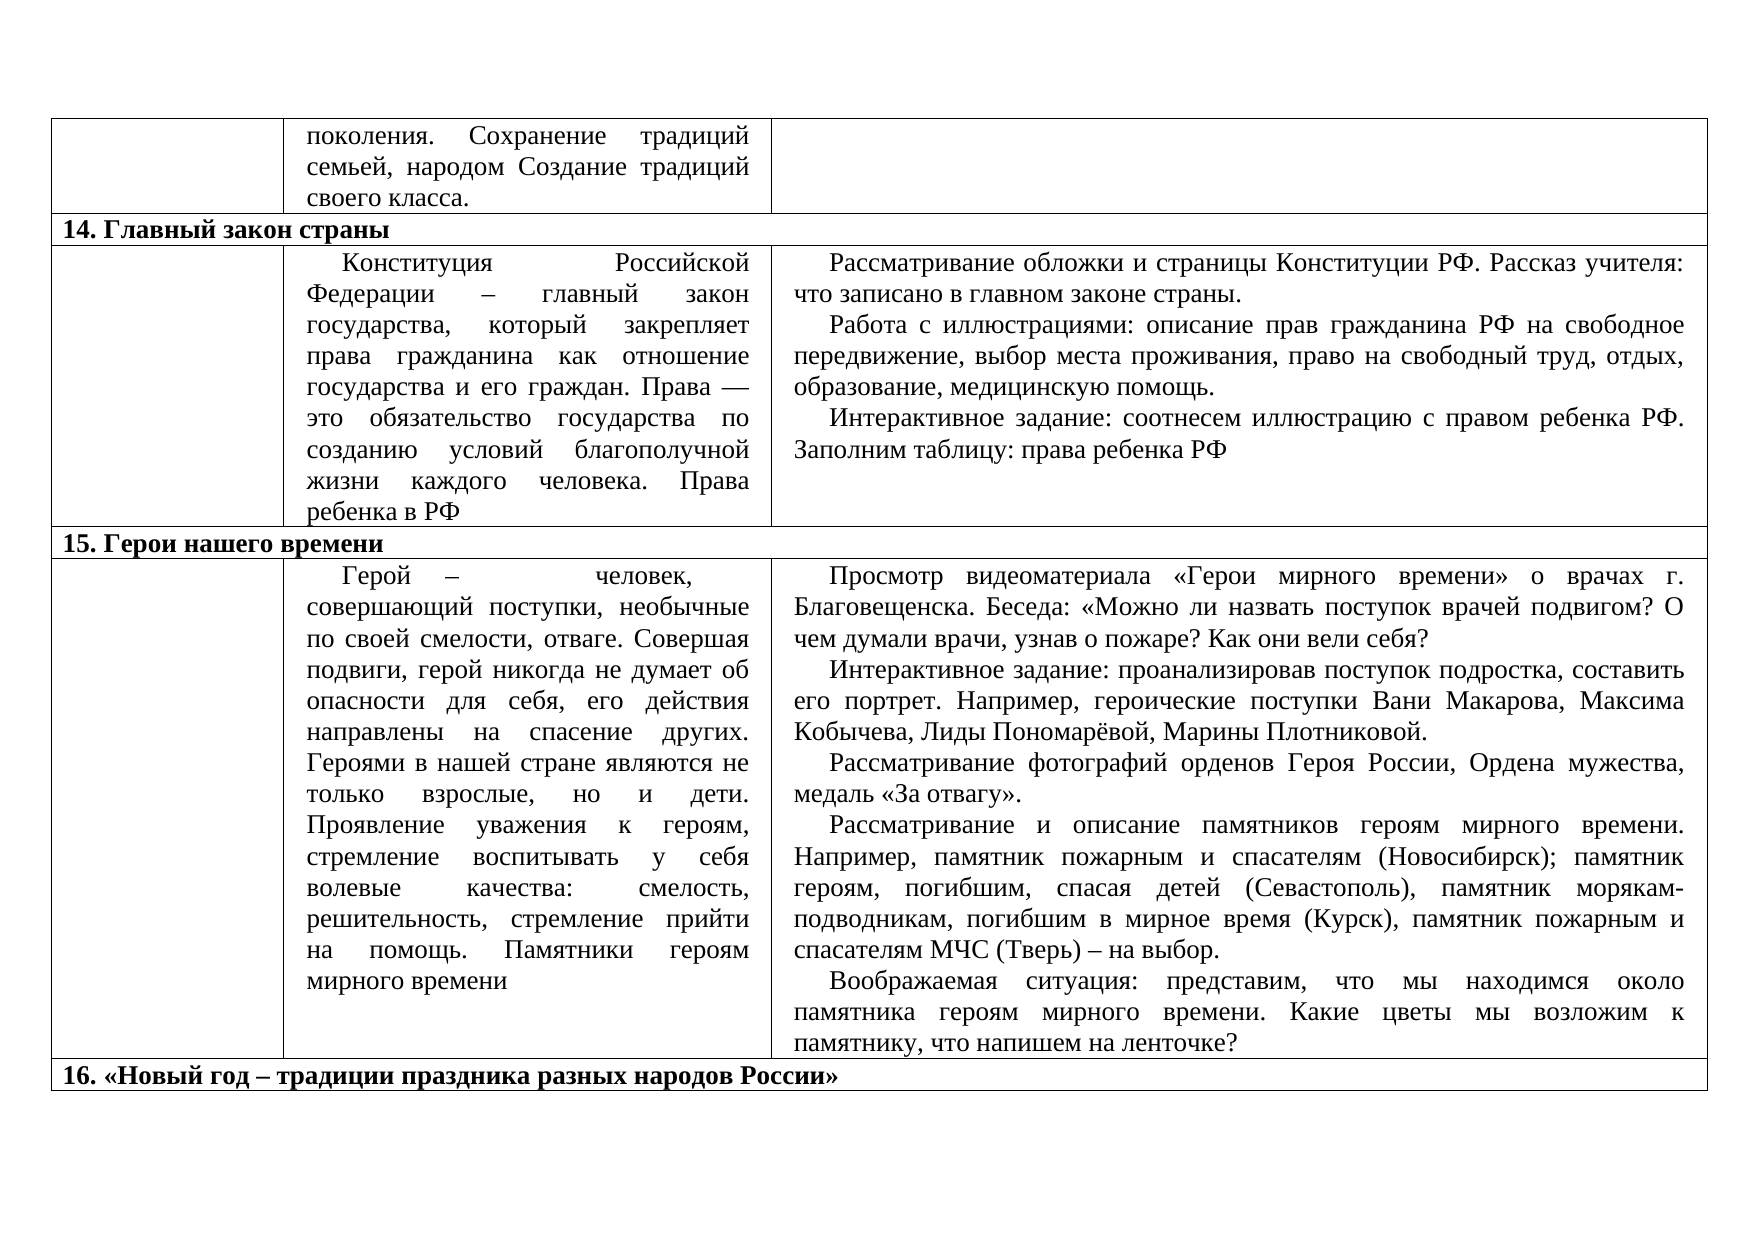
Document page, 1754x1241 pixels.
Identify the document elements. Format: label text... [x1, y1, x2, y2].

table_cell Герой – человек, совершающий поступки, необычные по своей смелости, отваге. Совершая подвиги, герой никогда не думает об опасности для себя, его действия направлены на спасение других. Героями в нашей стране являются не только взрослые, но и дети. Проявление уважения к героям, стремление воспитывать у себя волевые качества: смелость, решительность, стремление прийти на помощь. Памятники героям мирного времени [284, 559, 771, 1058]
table_cell 16. «Новый год – традиции праздника разных народов России» [52, 1059, 1707, 1090]
table_cell Просмотр видеоматериала «Герои мирного времени» о врачах г. Благовещенска. Беседа: «Можно ли назвать поступок врачей подвигом? О чем думали врачи, узнав о пожаре? Как они вели себя? Интерактивное задание: проанализировав поступок подростка, составить его портрет. Например, героические поступки Вани Макарова, Максима Кобычева, Лиды Пономарёвой, Марины Плотниковой. Рассматривание фотографий орденов Героя России, Ордена мужества, медаль «За отвагу». Рассматривание и описание памятников героям мирного времени. Например, памятник пожарным и спасателям (Новосибирск); памятник героям, погибшим, спасая детей (Севастополь), памятник морякам- подводникам, погибшим в мирное время (Курск), памятник пожарным и спасателям МЧС (Тверь) – на выбор. Воображаемая ситуация: представим, что мы находимся около памятника героям мирного времени. Какие цветы мы возложим к памятнику, что напишем на ленточке? [772, 559, 1707, 1058]
table_cell [52, 119, 283, 213]
table_cell Конституция Российской Федерации – главный закон государства, который закрепляет права гражданина как отношение государства и его граждан. Права — это обязательство государства по созданию условий благополучной жизни каждого человека. Права ребенка в РФ [284, 246, 771, 526]
table_cell Рассматривание обложки и страницы Конституции РФ. Рассказ учителя: что записано в главном законе страны. Работа с иллюстрациями: описание прав гражданина РФ на свободное передвижение, выбор места проживания, право на свободный труд, отдых, образование, медицинскую помощь. Интерактивное задание: соотнесем иллюстрацию с правом ребенка РФ. Заполним таблицу: права ребенка РФ [772, 246, 1707, 526]
table_cell [52, 559, 283, 1058]
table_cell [772, 119, 1707, 213]
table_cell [284, 119, 771, 213]
table_cell 14. Главный закон страны [52, 214, 1707, 245]
table_cell [52, 246, 283, 526]
table_cell 15. Герои нашего времени [52, 527, 1707, 558]
